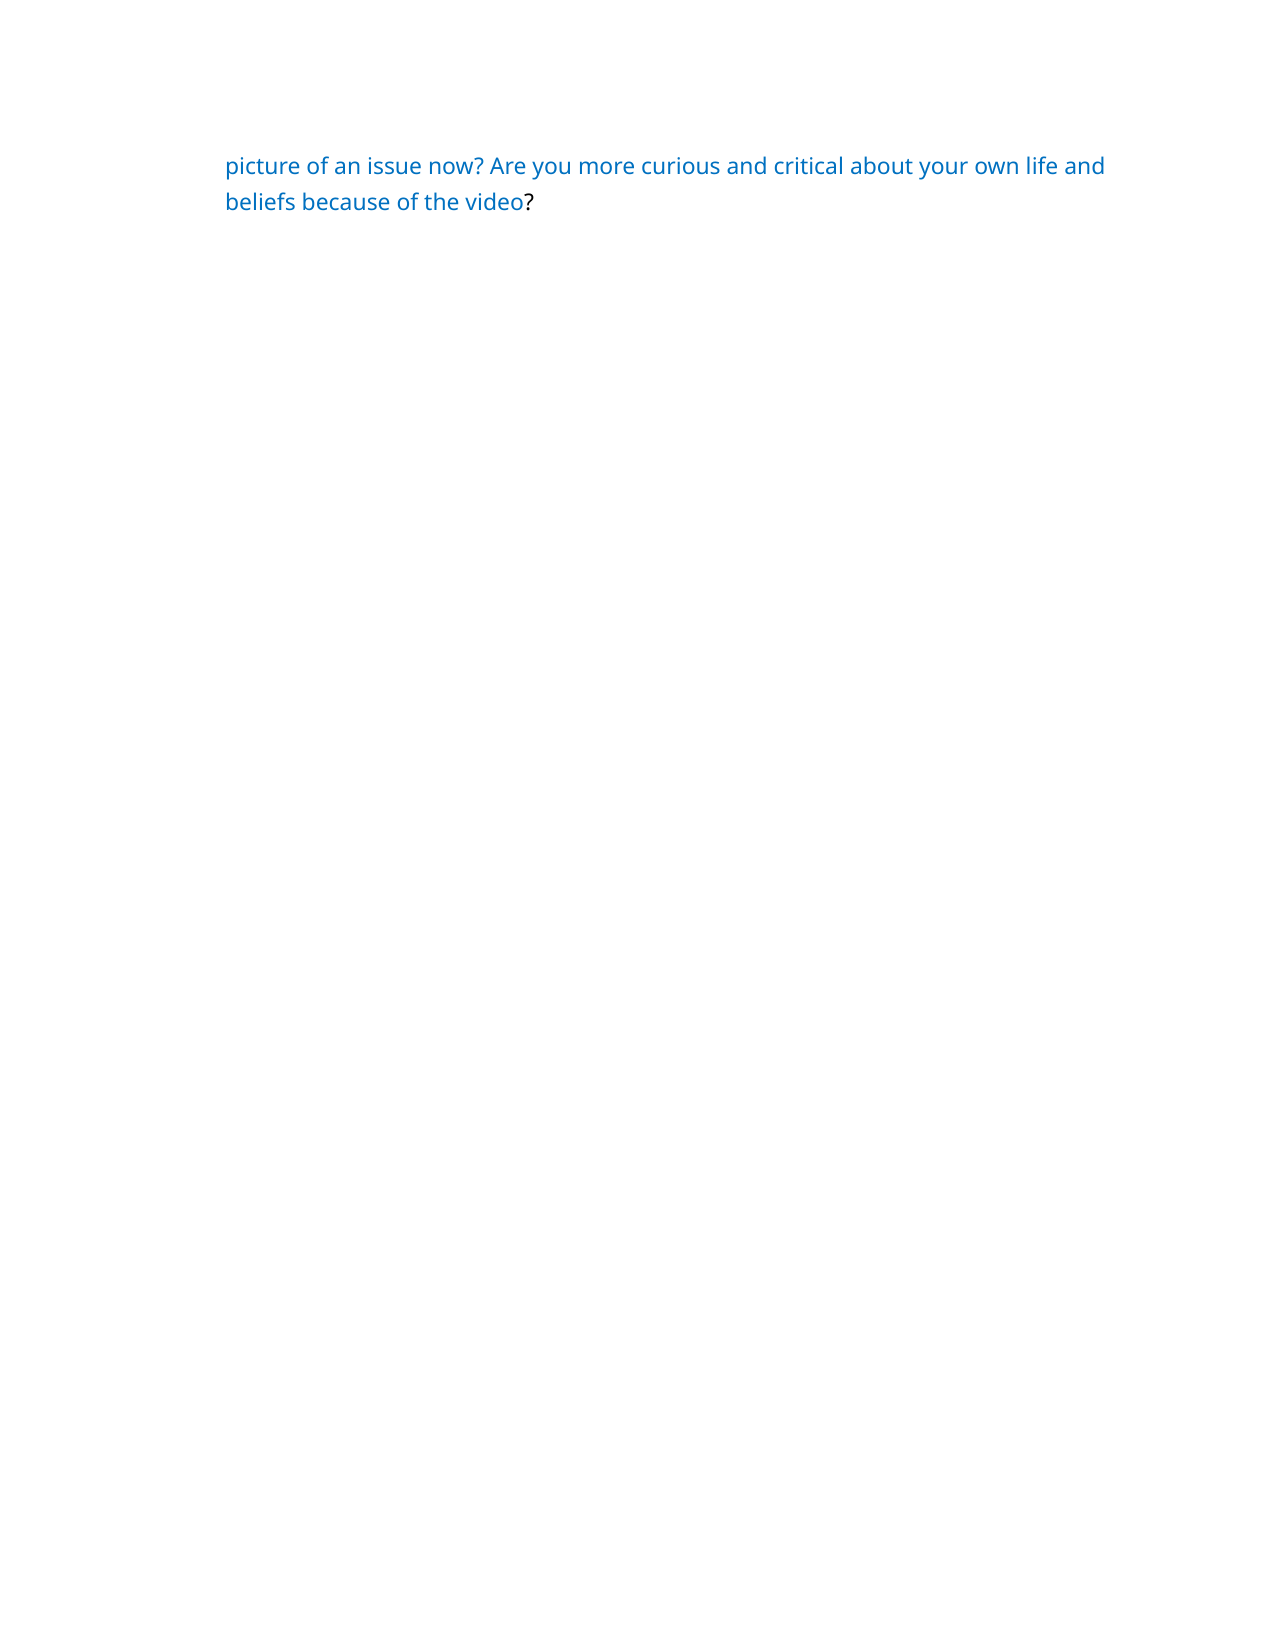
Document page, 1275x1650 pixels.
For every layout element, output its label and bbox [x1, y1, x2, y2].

list [187, 150, 1125, 217]
